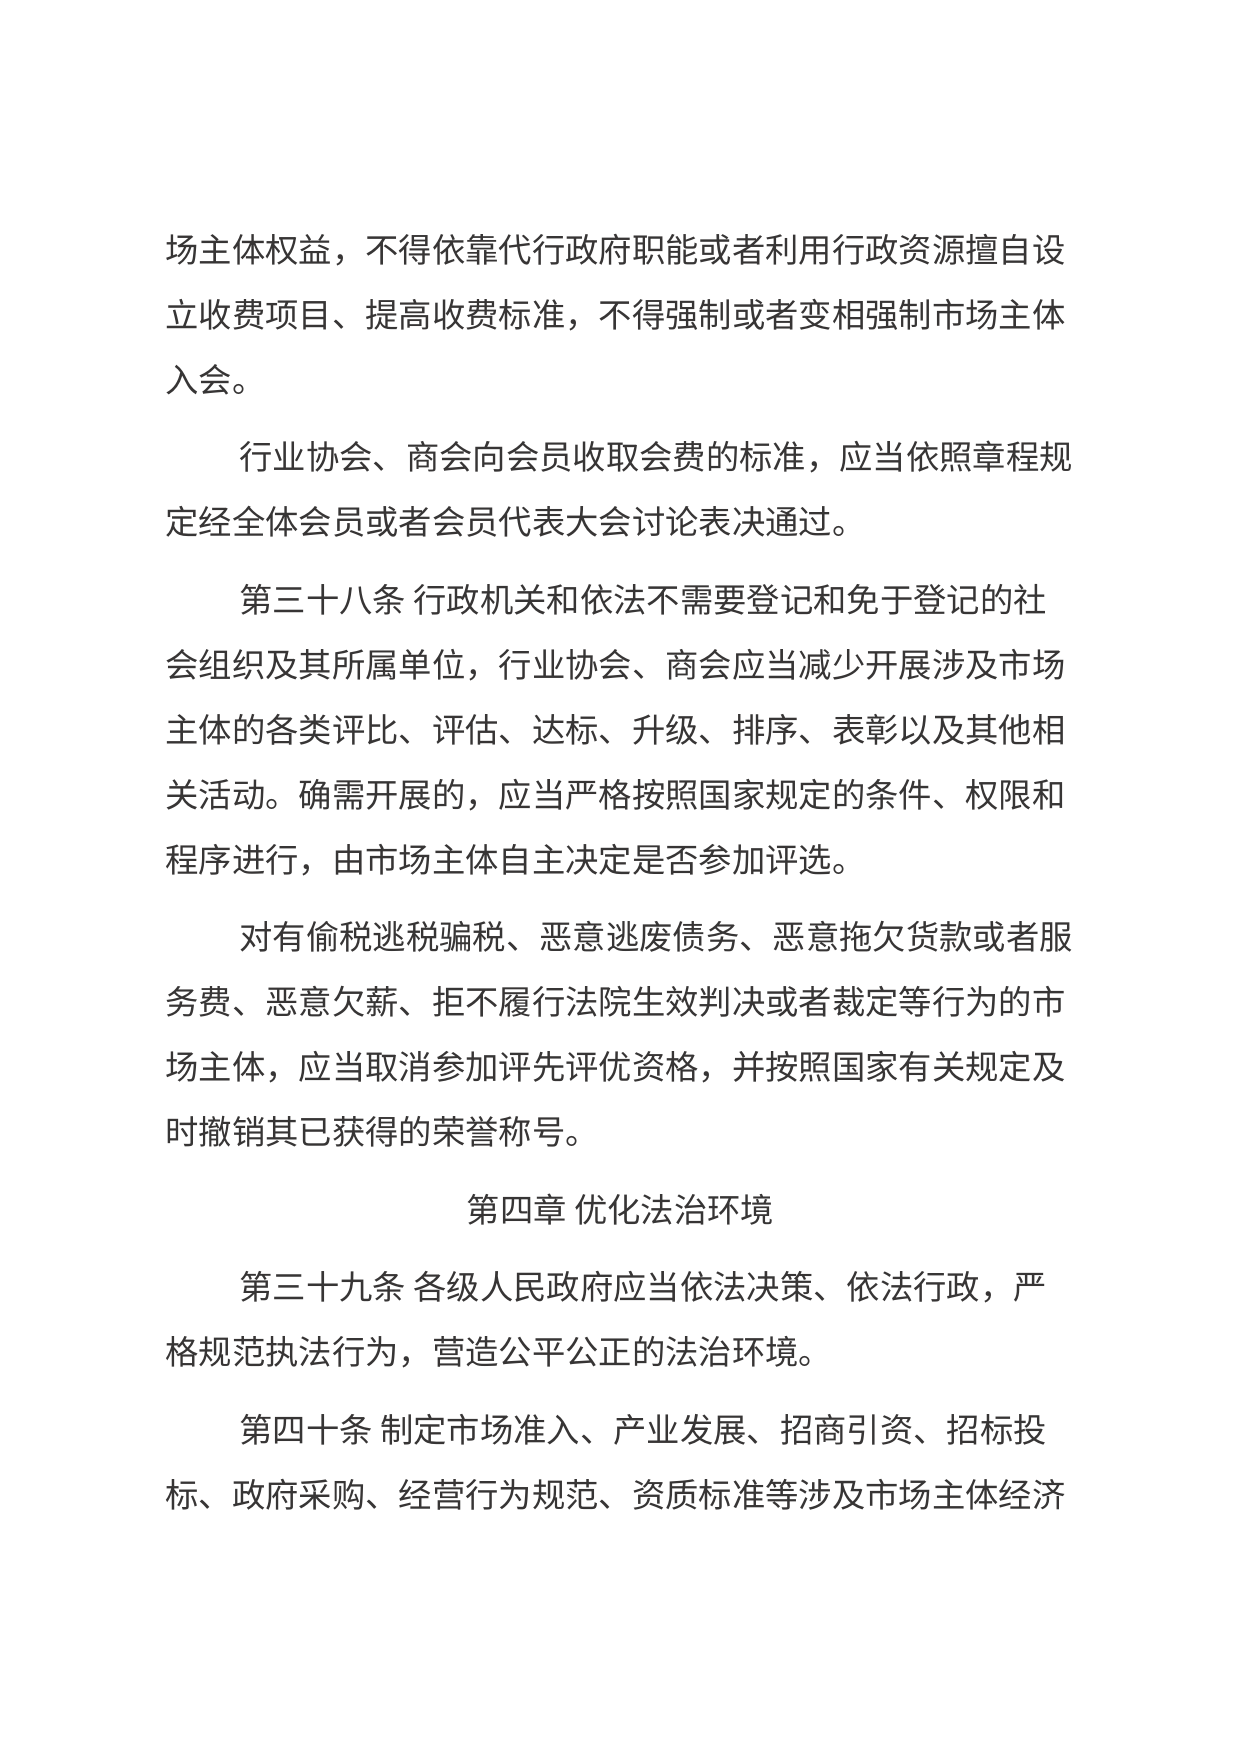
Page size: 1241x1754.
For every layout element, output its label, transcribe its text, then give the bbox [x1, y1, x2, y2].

text 第三十九条 各级人民政府应当依法决策、依法行政，严格规范执法行为，营造公平公正的法治环境。 [165, 1253, 1075, 1383]
text 行业协会、商会向会员收取会费的标准，应当依照章程规定经全体会员或者会员代表大会讨论表决通过。 [165, 423, 1075, 553]
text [165, 1395, 1075, 1525]
text 第四章 优化法治环境 [165, 1175, 1075, 1240]
text 对有偷税逃税骗税、恶意逃废债务、恶意拖欠货款或者服务费、恶意欠薪、拒不履行法院生效判决或者裁定等行为的市场主体，应当取消参加评先评优资格，并按照国家有关规定及时撤销其已获得的荣誉称号。 [165, 903, 1075, 1163]
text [165, 215, 1075, 410]
text 第三十八条 行政机关和依法不需要登记和免于登记的社会组织及其所属单位，行业协会、商会应当减少开展涉及市场主体的各类评比、评估、达标、升级、排序、表彰以及其他相关活动。确需开展的，应当严格按照国家规定的条件、权限和程序进行，由市场主体自主决定是否参加评选。 [165, 565, 1075, 890]
